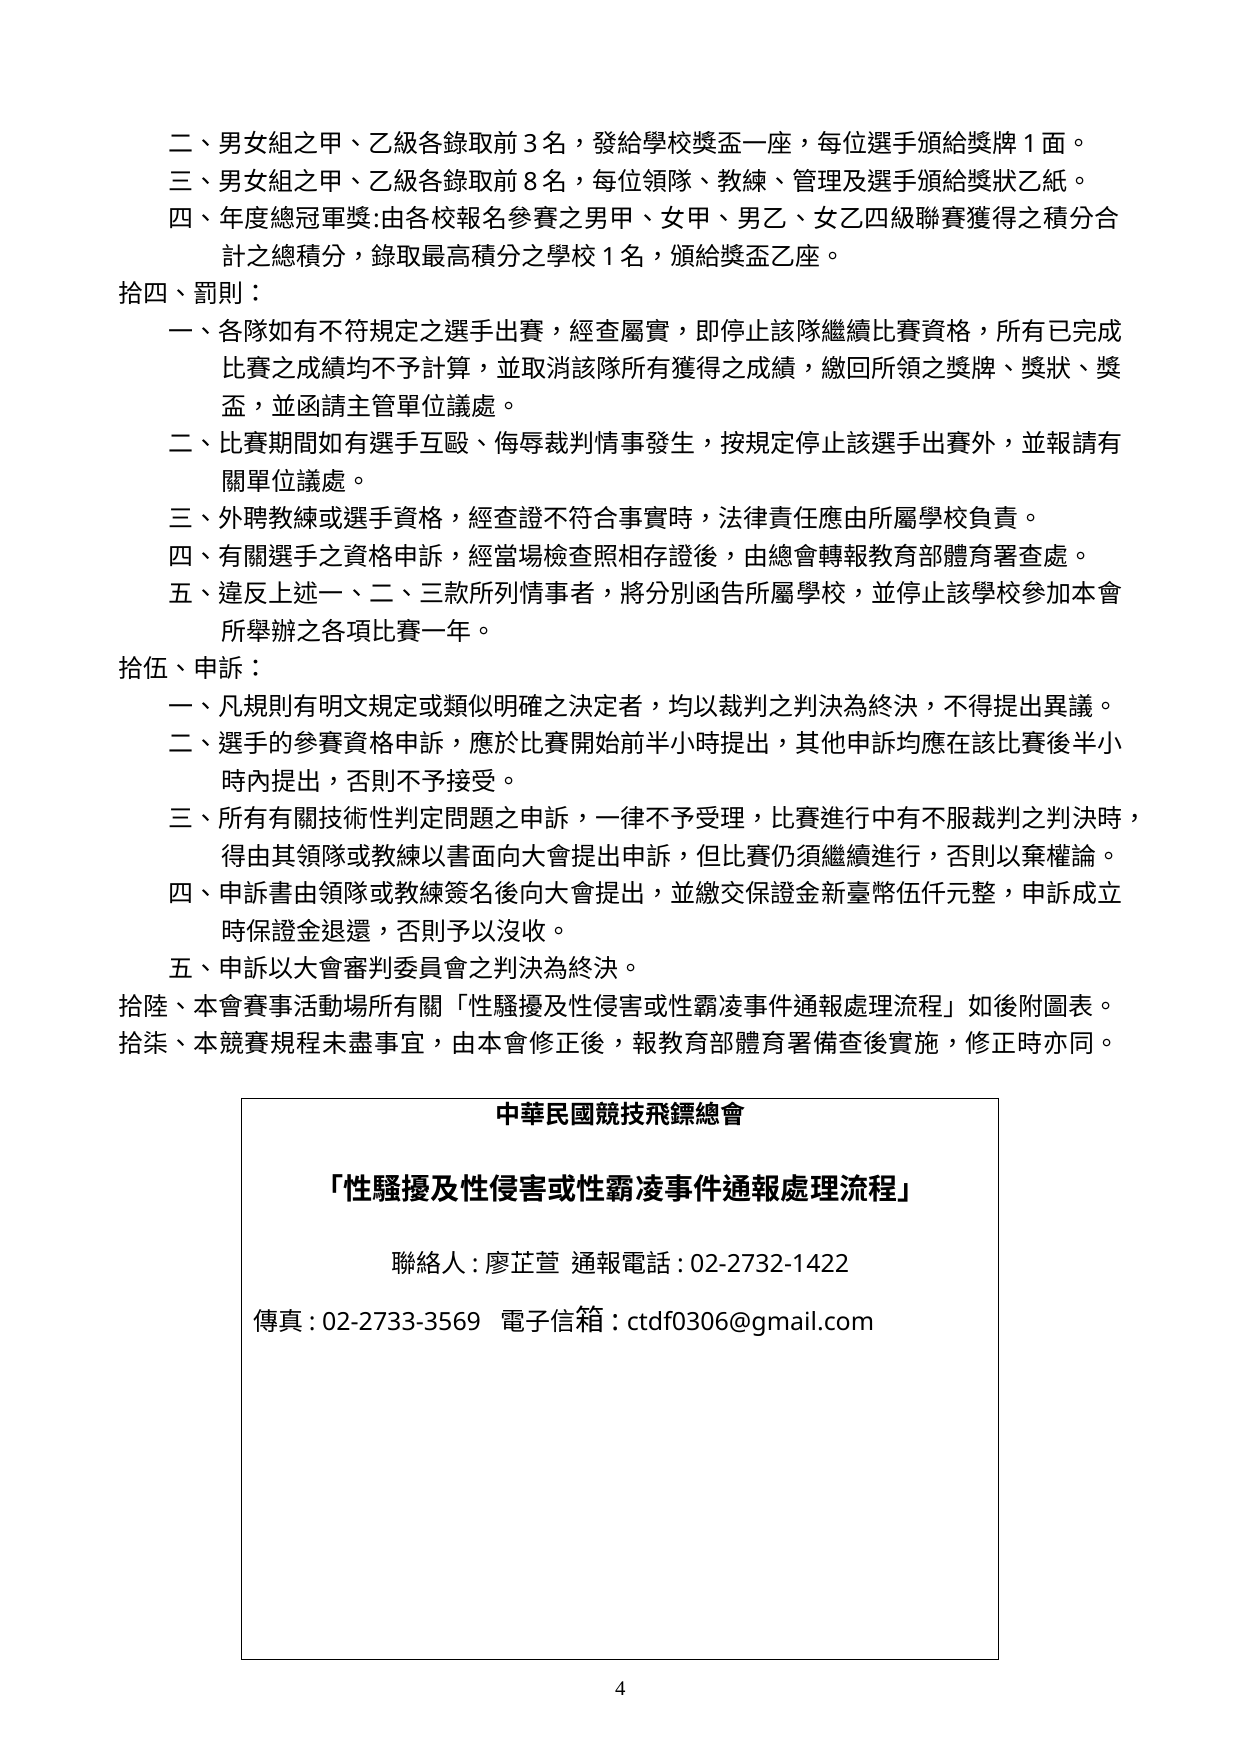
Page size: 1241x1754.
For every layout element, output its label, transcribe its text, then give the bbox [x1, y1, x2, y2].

text 二、選手的參賽資格申訴，應於比賽開始前半小時提出，其他申訴均應在該比賽後半小時內提出，否則不予接受。 [168, 723, 1122, 798]
text 三、男女組之甲、乙級各錄取前8名，每位領隊、教練、管理及選手頒給獎狀乙紙。 [168, 160, 1122, 198]
text 五、違反上述一、二、三款所列情事者，將分別函告所屬學校，並停止該學校參加本會所舉辦之各項比賽一年。 [168, 573, 1122, 648]
text 拾四、罰則： [118, 273, 1122, 310]
text 拾伍、申訴： [118, 648, 1122, 685]
text 三、所有有關技術性判定問題之申訴，一律不予受理，比賽進行中有不服裁判之判決時，得由其領隊或教練以書面向大會提出申訴，但比賽仍須繼續進行，否則以棄權論。 [168, 798, 1122, 873]
text 四、有關選手之資格申訴，經當場檢查照相存證後，由總會轉報教育部體育署查處。 [168, 535, 1122, 573]
text 二、比賽期間如有選手互毆、侮辱裁判情事發生，按規定停止該選手出賽外，並報請有關單位議處。 [168, 423, 1122, 498]
text 四、申訴書由領隊或教練簽名後向大會提出，並繳交保證金新臺幣伍仟元整，申訴成立時保證金退還，否則予以沒收。 [168, 873, 1122, 948]
text 拾柒、本競賽規程未盡事宜，由本會修正後，報教育部體育署備查後實施，修正時亦同。 [118, 1023, 1122, 1060]
text 五、申訴以大會審判委員會之判決為終決。 [168, 948, 1122, 985]
text 二、男女組之甲、乙級各錄取前3名，發給學校獎盃一座，每位選手頒給獎牌1面。 [168, 123, 1122, 160]
text 拾陸、本會賽事活動場所有關「性騷擾及性侵害或性霸凌事件通報處理流程」如後附圖表。 [118, 985, 1122, 1023]
text 三、外聘教練或選手資格，經查證不符合事實時，法律責任應由所屬學校負責。 [168, 498, 1122, 535]
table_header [242, 1099, 998, 1659]
text 一、凡規則有明文規定或類似明確之決定者，均以裁判之判決為終決，不得提出異議。 [168, 685, 1122, 723]
text 一、各隊如有不符規定之選手出賽，經查屬實，即停止該隊繼續比賽資格，所有已完成比賽之成績均不予計算，並取消該隊所有獲得之成績，繳回所領之獎牌、獎狀、獎盃，並函請主管單位議處。 [168, 310, 1122, 423]
text 四、年度總冠軍獎:由各校報名參賽之男甲、女甲、男乙、女乙四級聯賽獲得之積分合計之總積分，錄取最高積分之學校1名，頒給獎盃乙座。 [168, 198, 1122, 273]
